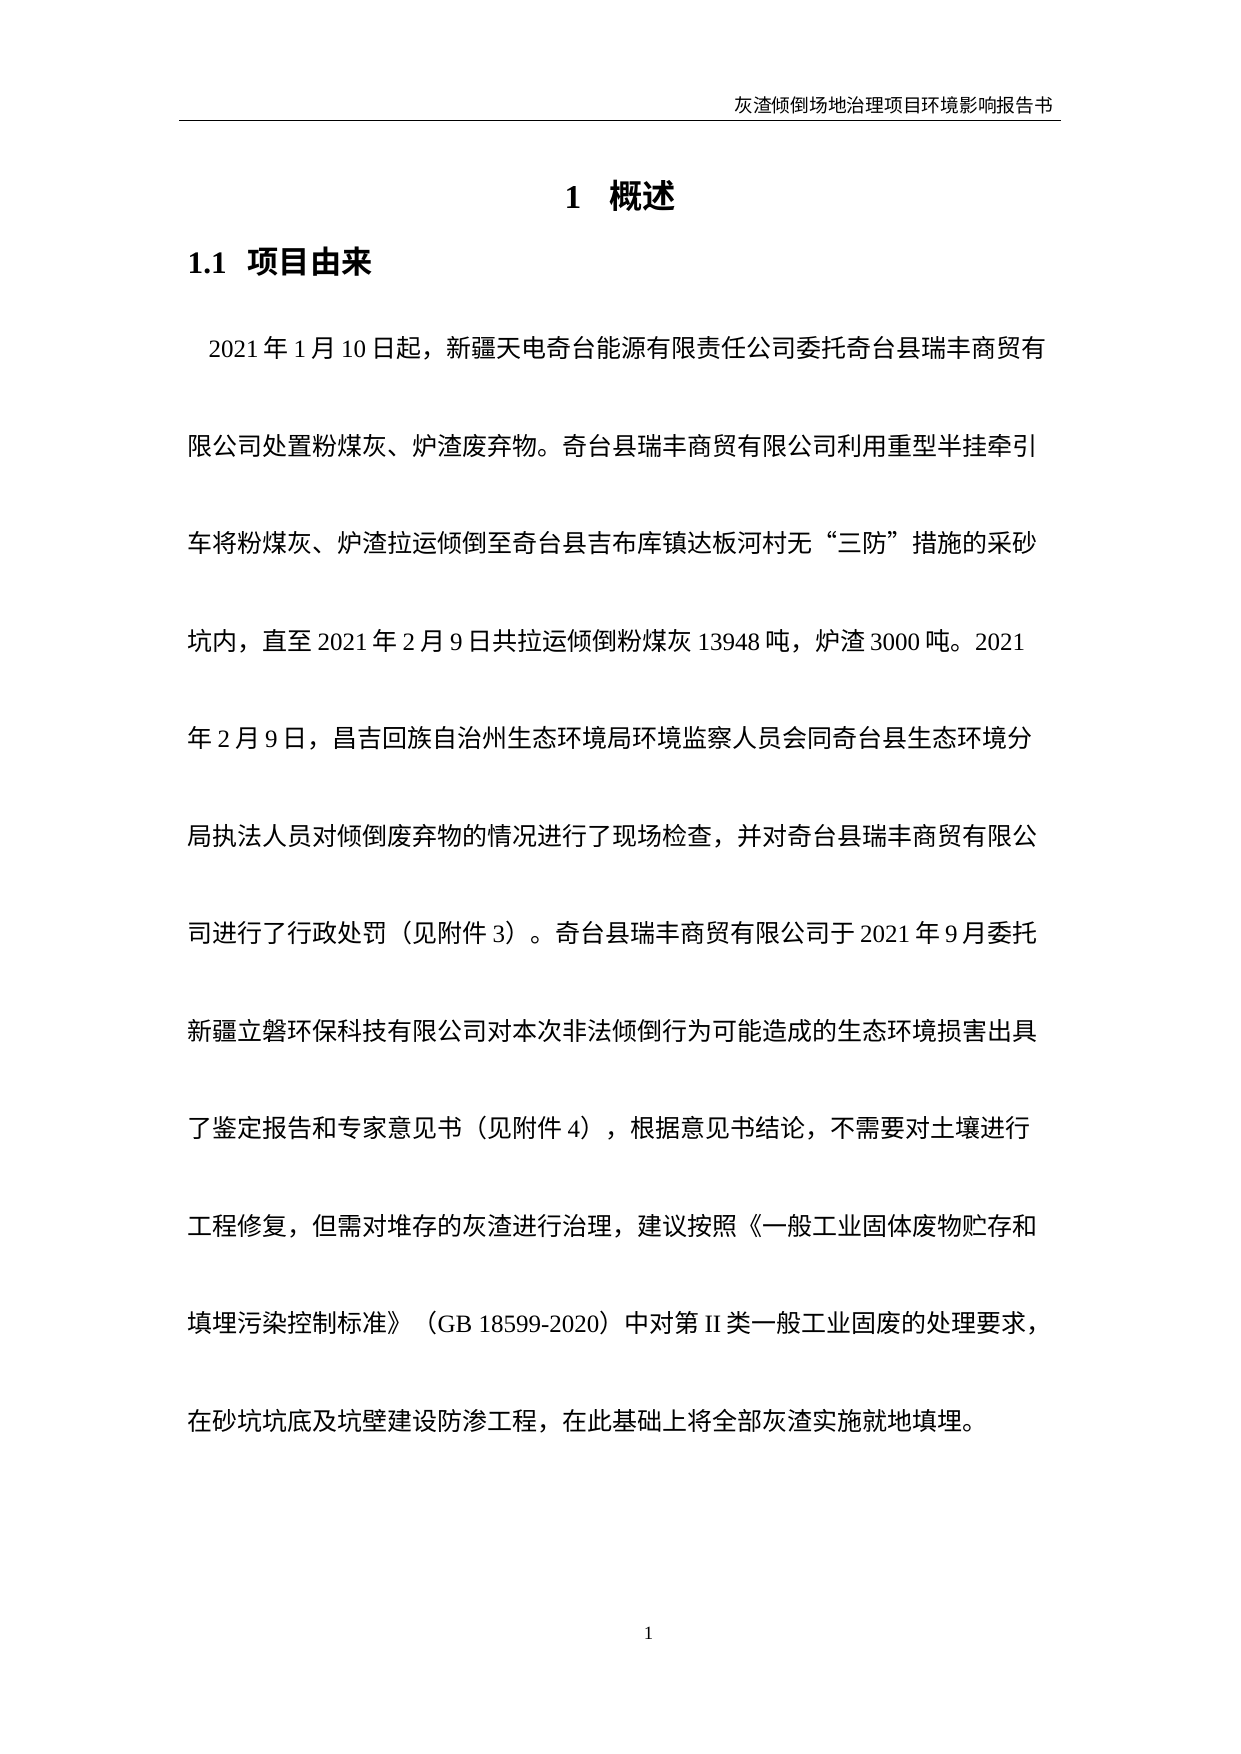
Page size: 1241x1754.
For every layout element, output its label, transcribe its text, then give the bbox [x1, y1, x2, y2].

subtitle 项目由来 [187, 237, 1053, 302]
subtitle 概述 [187, 162, 1053, 227]
text 2021年1月10日起，新疆天电奇台能源有限责任公司委托奇台县瑞丰商贸有限公司处置粉煤灰、炉渣废弃物。奇台县瑞丰商贸有限公司利用重型半挂牵引车将粉煤灰、炉渣拉运倾倒至奇台县吉布库镇达板河村无“三防”措施的采砂坑内，直至2021年2月9日共拉运倾倒粉煤灰13948吨，炉渣3000吨。2021年2月9日，昌吉回族自治州生态环境局环境监察人员会同奇台县生态环境分局执法人员对倾倒废弃物的情况进行了现场检查，并对奇台县瑞丰商贸有限公司进行了行政处罚（见附件3）。奇台县瑞丰商贸有限公司于2021年9月委托新疆立磐环保科技有限公司对本次非法倾倒行为可能造成的生态环境损害出具了鉴定报告和专家意见书（见附件4），根据意见书结论，不需要对土壤进行工程修复，但需对堆存的灰渣进行治理，建议按照《一般工业固体废物贮存和填埋污染控制标准》（GB 18599-2020）中对第II类一般工业固废的处理要求，在砂坑坑底及坑壁建设防渗工程，在此基础上将全部灰渣实施就地填埋。 [187, 325, 1053, 1462]
